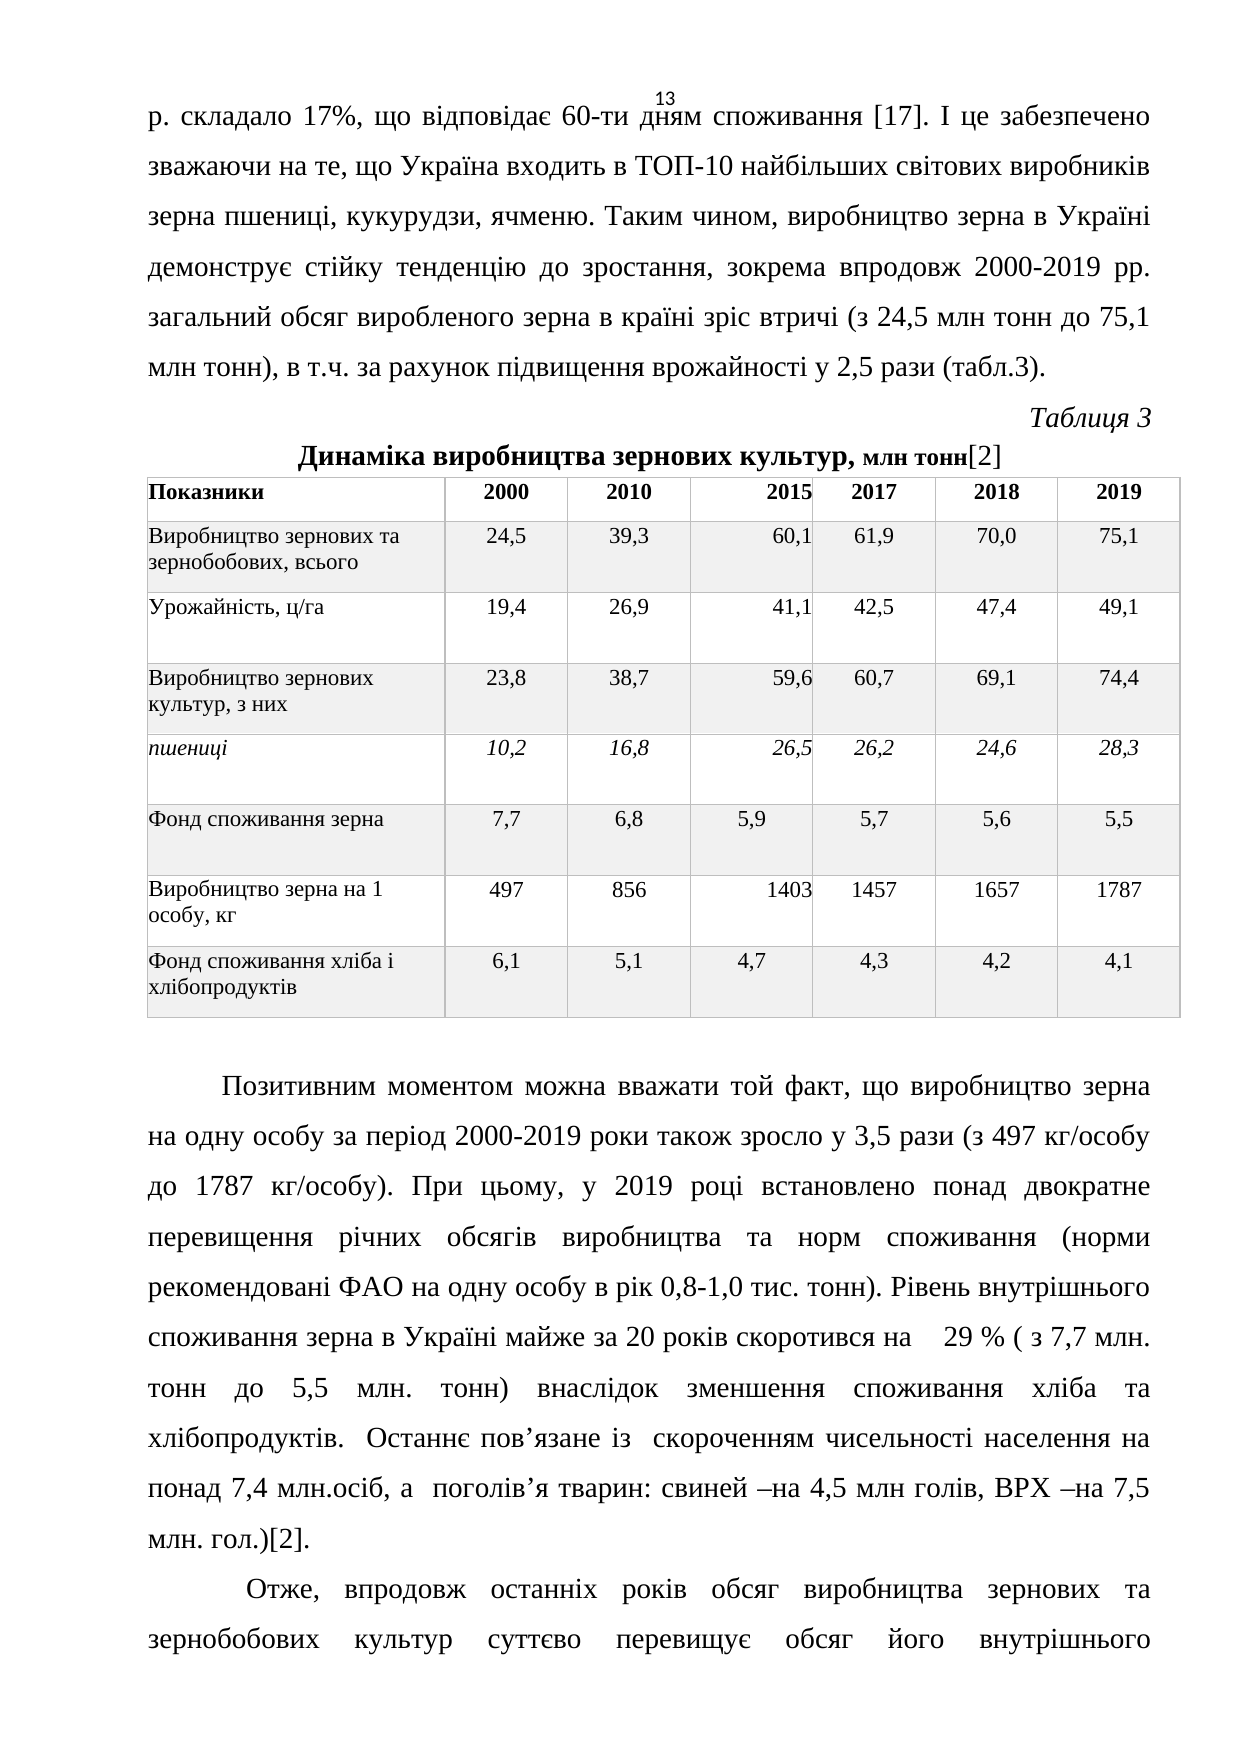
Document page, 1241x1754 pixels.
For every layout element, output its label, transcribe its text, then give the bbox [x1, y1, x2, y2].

table_cell 4,3 [813, 947, 935, 1017]
table_header 2019 [1058, 478, 1179, 521]
table_cell 7,7 [446, 805, 567, 875]
table_cell 74,4 [1058, 664, 1179, 733]
table_cell 38,7 [568, 664, 690, 733]
table_cell Виробництво зерна на 1 особу, кг [148, 876, 444, 946]
table_cell 26,2 [813, 735, 935, 804]
table_cell 47,4 [936, 593, 1057, 662]
table_cell 24,5 [446, 522, 567, 592]
table_cell 4,1 [1058, 947, 1179, 1017]
text Позитивним моментом можна вважати той факт, що виробництво зерна на одну особу за період 2000-2019 роки також зросло у 3,5 рази (з 497 кг/особу до 1787 кг/особу). При цьому, у 2019 році встановлено понад двократне перевищення річних обсягів виробництва та норм споживання (норми рекомендовані ФАО на одну особу в рік 0,8-1,0 тис. тонн). Рівень внутрішнього споживання зерна в Україні майже за 20 років скоротився на 29 % ( з 7,7 млн. тонн до 5,5 млн. тонн) внаслідок зменшення споживання хліба та хлібопродуктів. Останнє пов’язане із скороченням чисельності населення на понад 7,4 млн.осіб, а поголів’я тварин: свиней –на 4,5 млн голів, ВРХ –на 7,5 млн. гол.)[2]. [148, 1068, 1152, 1554]
table_cell Урожайність, ц/га [148, 593, 444, 662]
table_cell 28,3 [1058, 735, 1179, 804]
table_cell 69,1 [936, 664, 1057, 733]
table_cell 49,1 [1058, 593, 1179, 662]
table_cell 497 [446, 876, 567, 946]
table_cell 5,6 [936, 805, 1057, 875]
table_cell 23,8 [446, 664, 567, 733]
table_header Показники [148, 478, 444, 521]
table_cell Виробництво зернових та зернобобових, всього [148, 522, 444, 592]
table_cell 6,1 [446, 947, 567, 1017]
table_header 2010 [568, 478, 690, 521]
table_cell 42,5 [813, 593, 935, 662]
table_cell 41,1 [691, 593, 812, 662]
table_header 2015 [691, 478, 812, 521]
table_cell 5,7 [813, 805, 935, 875]
table_cell 39,3 [568, 522, 690, 592]
table_cell 61,9 [813, 522, 935, 592]
table_cell 75,1 [1058, 522, 1179, 592]
table_cell 60,1 [691, 522, 812, 592]
table_cell 1787 [1058, 876, 1179, 946]
table_cell пшениці [148, 735, 444, 804]
table_cell 70,0 [936, 522, 1057, 592]
table_cell 60,7 [813, 664, 935, 733]
table_header 2000 [446, 478, 567, 521]
text Динаміка виробництва зернових культур, млн тонн[2] [148, 438, 1152, 472]
table_cell 1457 [813, 876, 935, 946]
table_cell 26,9 [568, 593, 690, 662]
table_cell 26,5 [691, 735, 812, 804]
table_cell Фонд споживання зерна [148, 805, 444, 875]
table_cell 59,6 [691, 664, 812, 733]
table_header 2018 [936, 478, 1057, 521]
table_cell 5,1 [568, 947, 690, 1017]
table_cell 16,8 [568, 735, 690, 804]
table_cell 10,2 [446, 735, 567, 804]
text Таблиця 3 [148, 400, 1152, 433]
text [148, 1571, 1152, 1655]
table_cell Фонд споживання хліба і хлібопродуктів [148, 947, 444, 1017]
table_cell 24,6 [936, 735, 1057, 804]
table_cell 5,5 [1058, 805, 1179, 875]
table_cell Виробництво зернових культур, з них [148, 664, 444, 733]
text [148, 98, 1152, 383]
table_cell 4,7 [691, 947, 812, 1017]
table_cell 856 [568, 876, 690, 946]
table_cell 6,8 [568, 805, 690, 875]
table_header 2017 [813, 478, 935, 521]
table_cell 5,9 [691, 805, 812, 875]
table_cell 1657 [936, 876, 1057, 946]
table_cell 1403 [691, 876, 812, 946]
table_cell 19,4 [446, 593, 567, 662]
table_cell 4,2 [936, 947, 1057, 1017]
